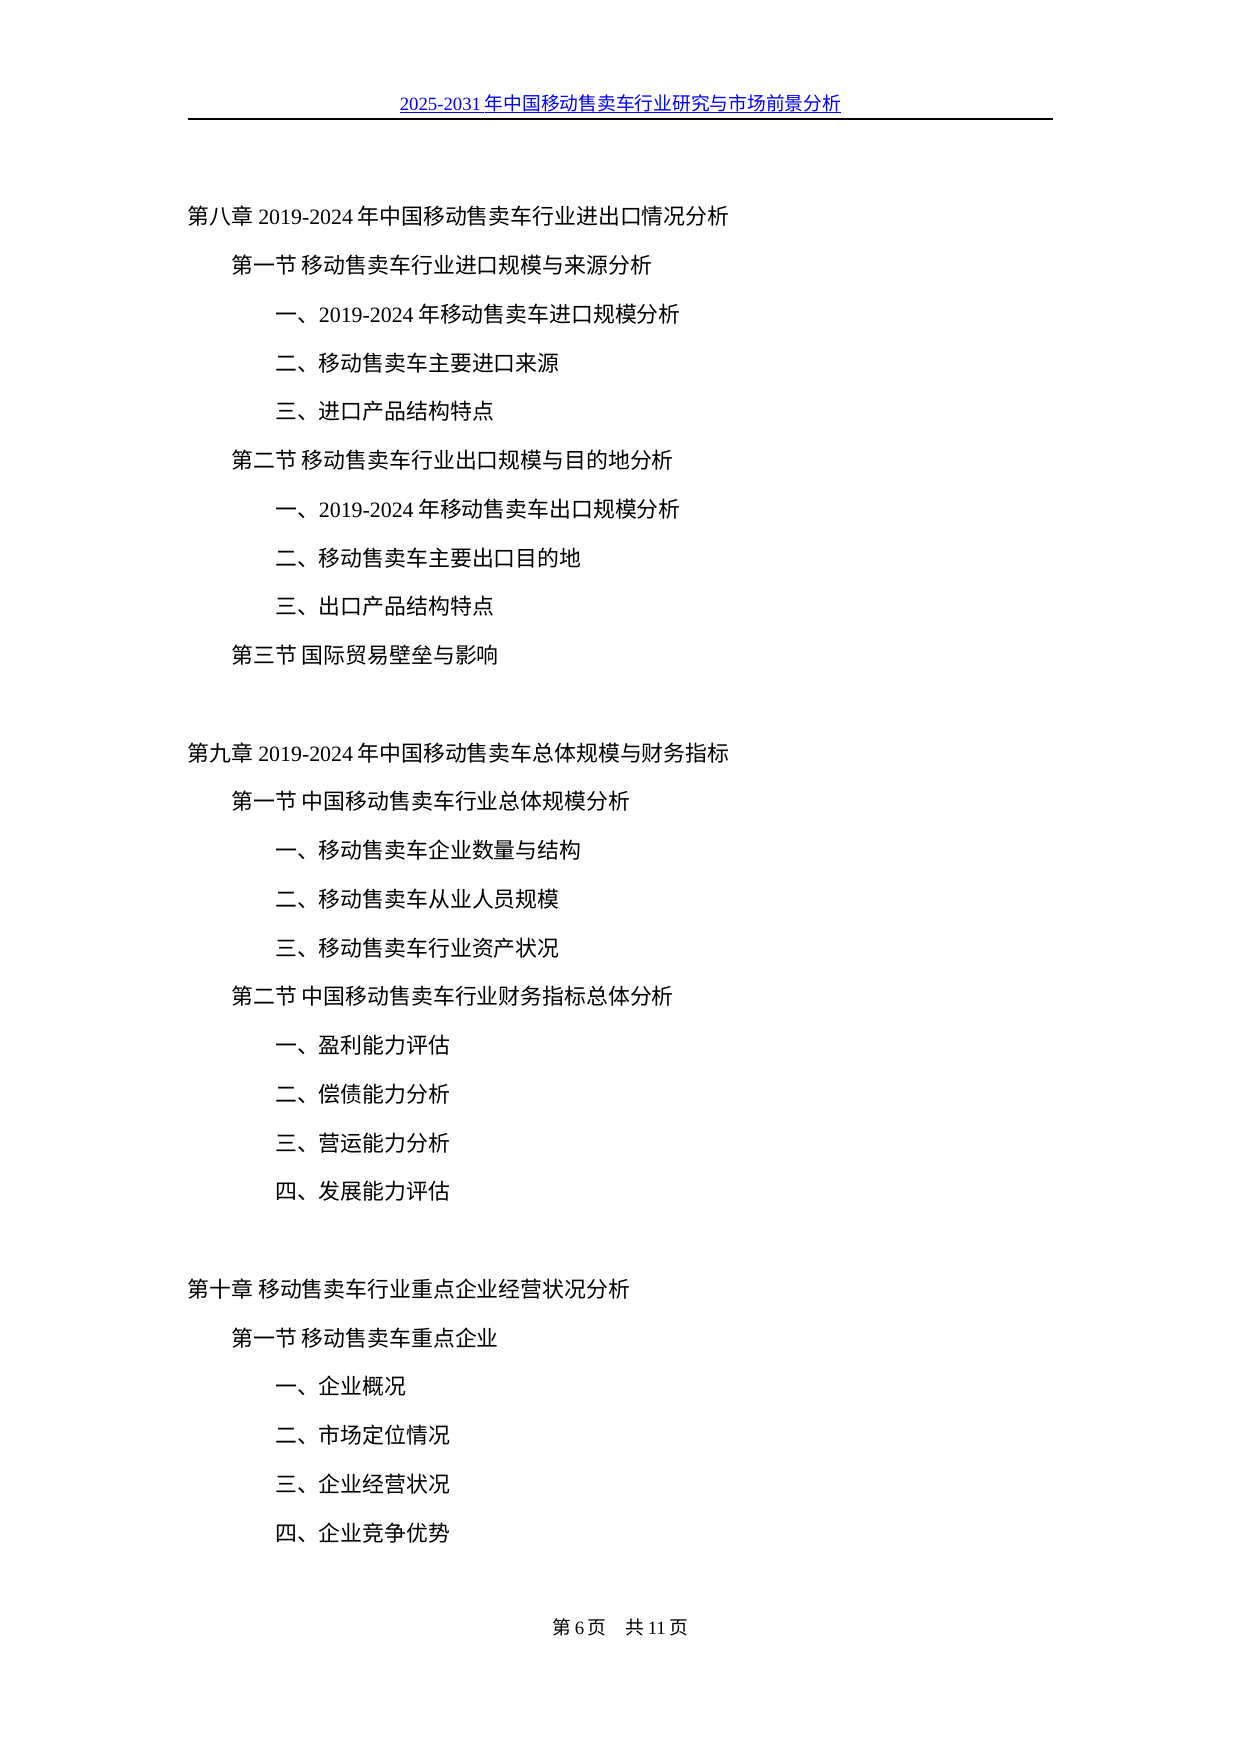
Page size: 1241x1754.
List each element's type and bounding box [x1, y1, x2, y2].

text [187, 150, 1053, 1548]
